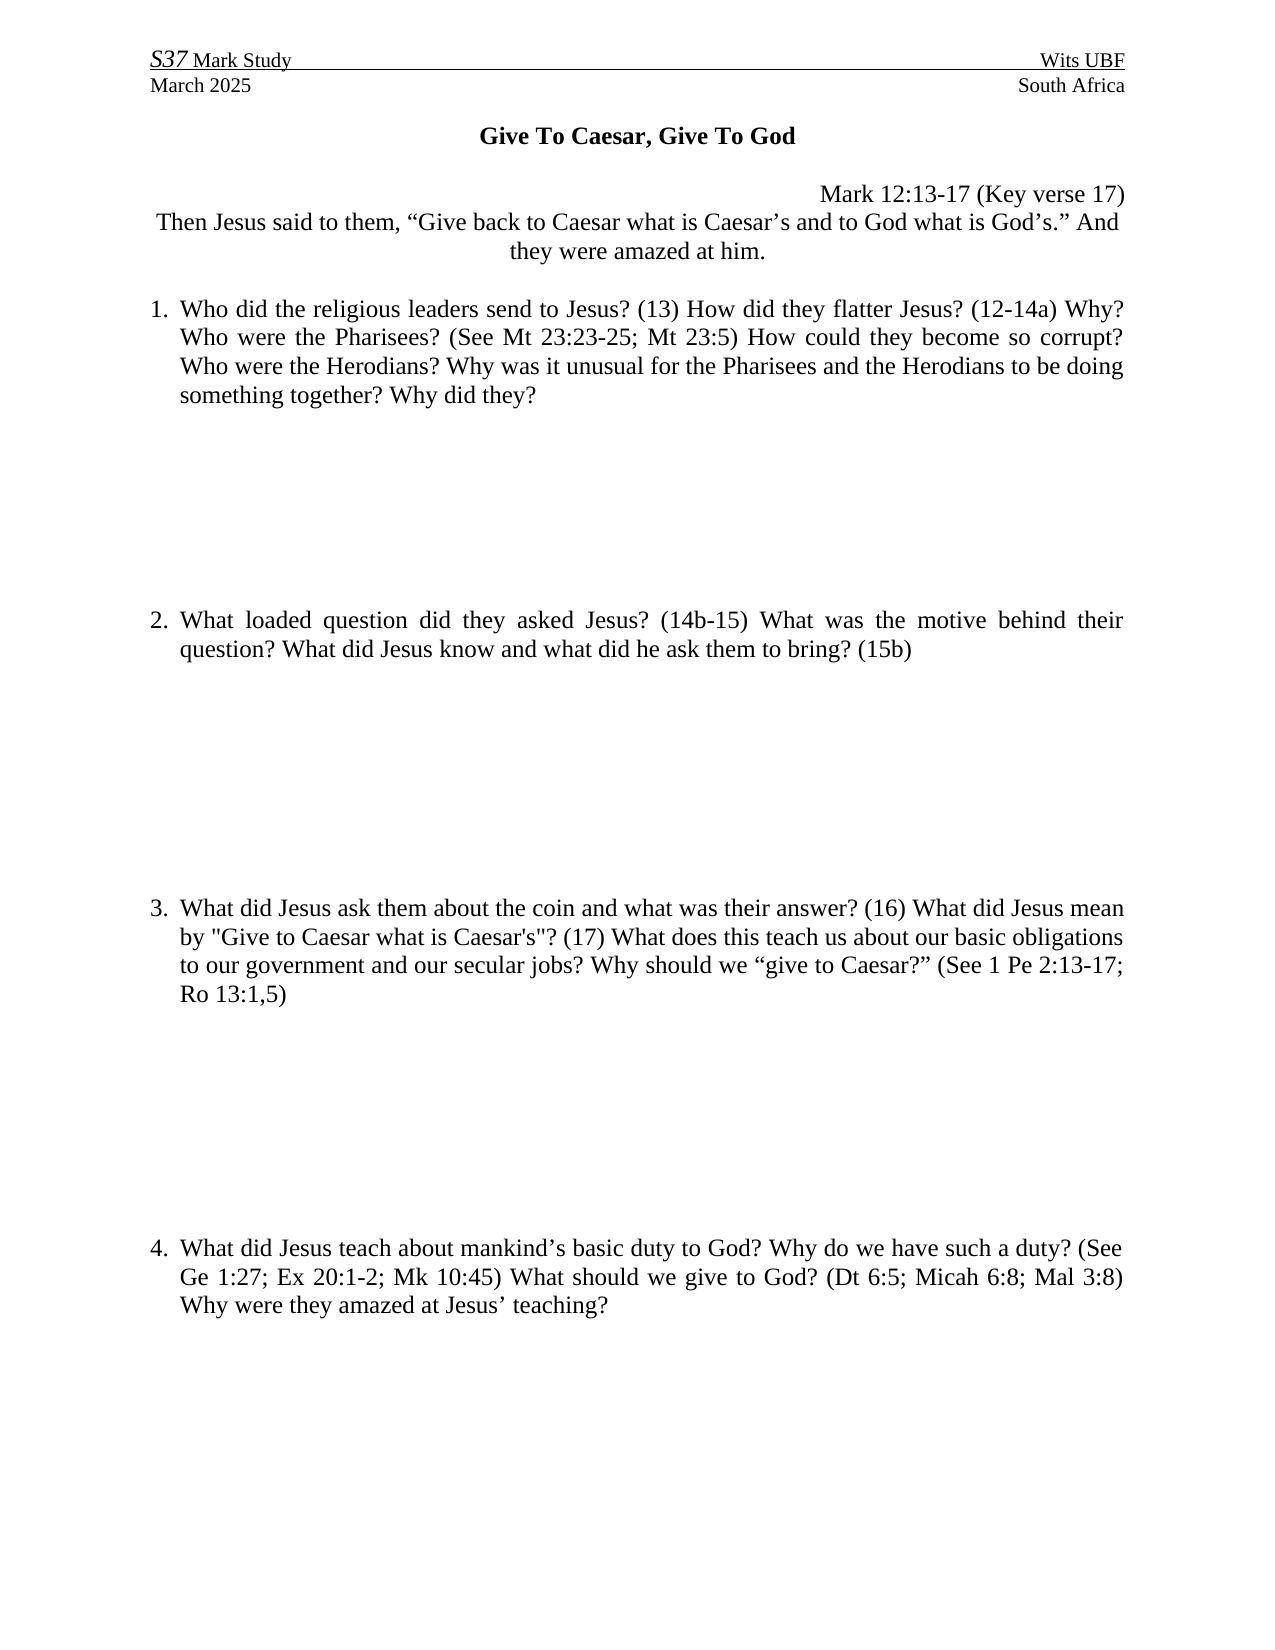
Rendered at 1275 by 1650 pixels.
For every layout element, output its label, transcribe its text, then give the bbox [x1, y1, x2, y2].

text Give To Caesar, Give To God [150, 121, 1125, 150]
text Then Jesus said to them, “Give back to Caesar what is Caesar’s and to God what is God’s.” And they were amazed at him. [150, 207, 1125, 265]
list What did Jesus ask them about the coin and what was their answer? (16) What did Jesus mean by "Give to Caesar what is Caesar's"? (17) What does this teach us about our basic obligations to our government and our secular jobs? Why should we “give to Caesar?” (See 1 Pe 2:13-17; Ro 13:1,5) [150, 893, 1125, 1008]
list What loaded question did they asked Jesus? (14b-15) What was the motive behind their question? What did Jesus know and what did he ask them to bring? (15b) [150, 605, 1125, 663]
text Mark 12:13-17 (Key verse 17) [150, 179, 1125, 207]
list What did Jesus teach about mankind’s basic duty to God? Why do we have such a duty? (See Ge 1:27; Ex 20:1-2; Mk 10:45) What should we give to God? (Dt 6:5; Micah 6:8; Mal 3:8) Why were they amazed at Jesus’ teaching? [150, 1233, 1125, 1319]
list Who did the religious leaders send to Jesus? (13) How did they flatter Jesus? (12-14a) Why? Who were the Pharisees? (See Mt 23:23-25; Mt 23:5) How could they become so corrupt? Who were the Herodians? Why was it unusual for the Pharisees and the Herodians to be doing something together? Why did they? [150, 294, 1125, 409]
